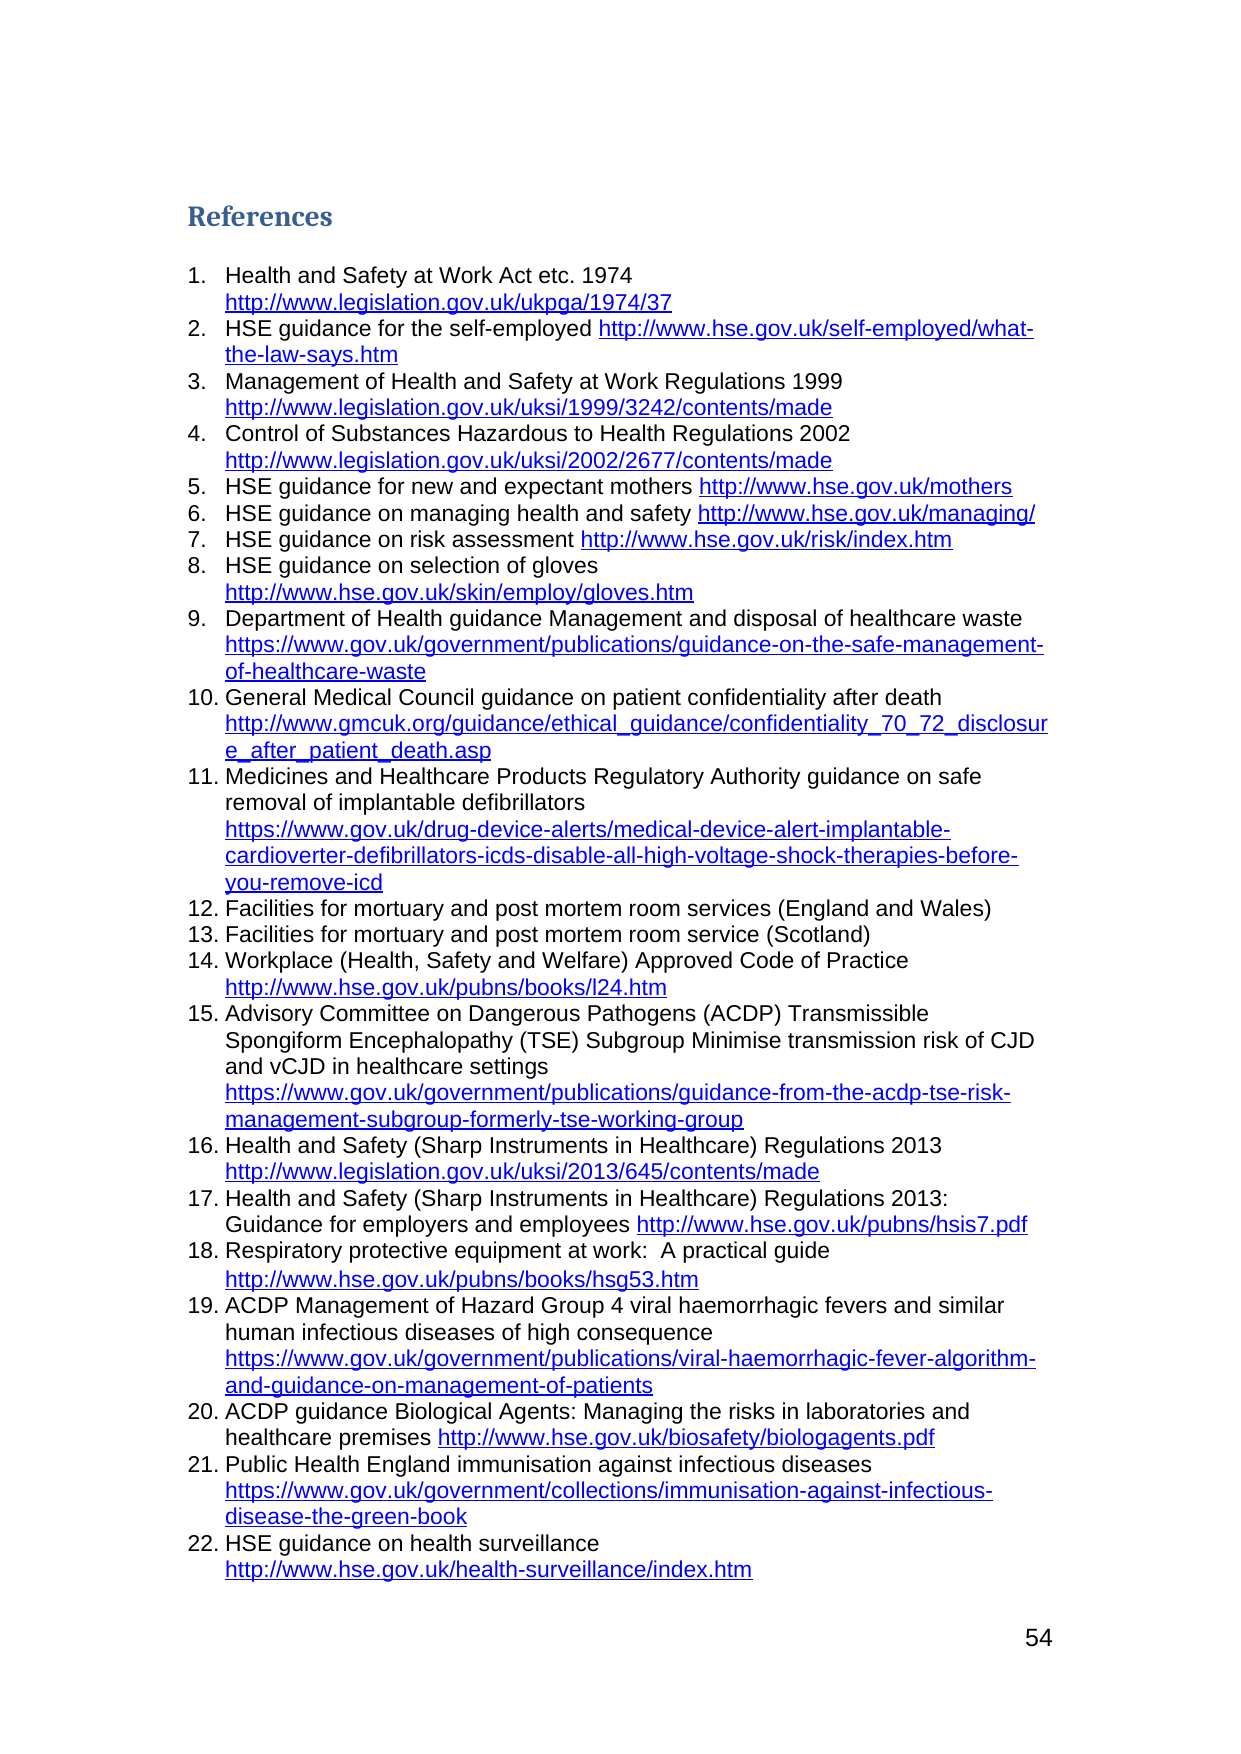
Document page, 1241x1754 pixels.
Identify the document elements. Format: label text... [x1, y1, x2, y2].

list HSE guidance on selection of gloves http://www.hse.gov.uk/skin/employ/gloves.htm [187, 552, 1053, 605]
list HSE guidance on managing health and safety http://www.hse.gov.uk/managing/ [187, 499, 1053, 526]
subtitle References [187, 200, 1053, 233]
list Health and Safety (Sharp Instruments in Healthcare) Regulations 2013 http://www.legislation.gov.uk/uksi/2013/645/contents/made [187, 1132, 1053, 1185]
list Public Health England immunisation against infectious diseases https://www.gov.uk/government/collections/immunisation-against-infectious-disease-the-green-book [187, 1451, 1053, 1530]
list Workplace (Health, Safety and Welfare) Approved Code of Practice http://www.hse.gov.uk/pubns/books/l24.htm [187, 947, 1053, 1000]
list Facilities for mortuary and post mortem room service (Scotland) [187, 921, 1053, 947]
list Health and Safety at Work Act etc. 1974 http://www.legislation.gov.uk/ukpga/1974/37 [187, 262, 1053, 315]
list HSE guidance on health surveillance http://www.hse.gov.uk/health-surveillance/index.htm [187, 1530, 1053, 1582]
list Department of Health guidance Management and disposal of healthcare waste https://www.gov.uk/government/publications/guidance-on-the-safe-management-of-healthcare-waste [187, 605, 1053, 684]
list ACDP Management of Hazard Group 4 viral haemorrhagic fevers and similar human infectious diseases of high consequence https://www.gov.uk/government/publications/viral-haemorrhagic-fever-algorithm-and-guidance-on-management-of-patients [187, 1292, 1053, 1398]
list Control of Substances Hazardous to Health Regulations 2002 http://www.legislation.gov.uk/uksi/2002/2677/contents/made [187, 420, 1053, 473]
list Medicines and Healthcare Products Regulatory Authority guidance on safe removal of implantable defibrillators https://www.gov.uk/drug-device-alerts/medical-device-alert-implantable-cardioverter-defibrillators-icds-disable-all-high-voltage-shock-therapies-before-you-remove-icd [187, 763, 1053, 895]
list General Medical Council guidance on patient confidentiality after death http://www.gmcuk.org/guidance/ethical_guidance/confidentiality_70_72_disclosure_after_patient_death.asp [187, 684, 1053, 763]
list Health and Safety (Sharp Instruments in Healthcare) Regulations 2013: Guidance for employers and employees http://www.hse.gov.uk/pubns/hsis7.pdf [187, 1185, 1053, 1237]
list ACDP guidance Biological Agents: Managing the risks in laboratories and healthcare premises http://www.hse.gov.uk/biosafety/biologagents.pdf [187, 1398, 1053, 1451]
list HSE guidance for new and expectant mothers http://www.hse.gov.uk/mothers [187, 473, 1053, 499]
list Advisory Committee on Dangerous Pathogens (ACDP) Transmissible Spongiform Encephalopathy (TSE) Subgroup Minimise transmission risk of CJD and vCJD in healthcare settings https://www.gov.uk/government/publications/guidance-from-the-acdp-tse-risk-management-subgroup-formerly-tse-working-group [187, 1000, 1053, 1132]
list HSE guidance for the self-employed http://www.hse.gov.uk/self-employed/what-the-law-says.htm [187, 315, 1053, 368]
list Management of Health and Safety at Work Regulations 1999 http://www.legislation.gov.uk/uksi/1999/3242/contents/made [187, 368, 1053, 420]
list HSE guidance on risk assessment http://www.hse.gov.uk/risk/index.htm [187, 526, 1053, 552]
list Respiratory protective equipment at work: A practical guide http://www.hse.gov.uk/pubns/books/hsg53.htm [187, 1237, 1053, 1292]
list Facilities for mortuary and post mortem room services (England and Wales) [187, 895, 1053, 921]
